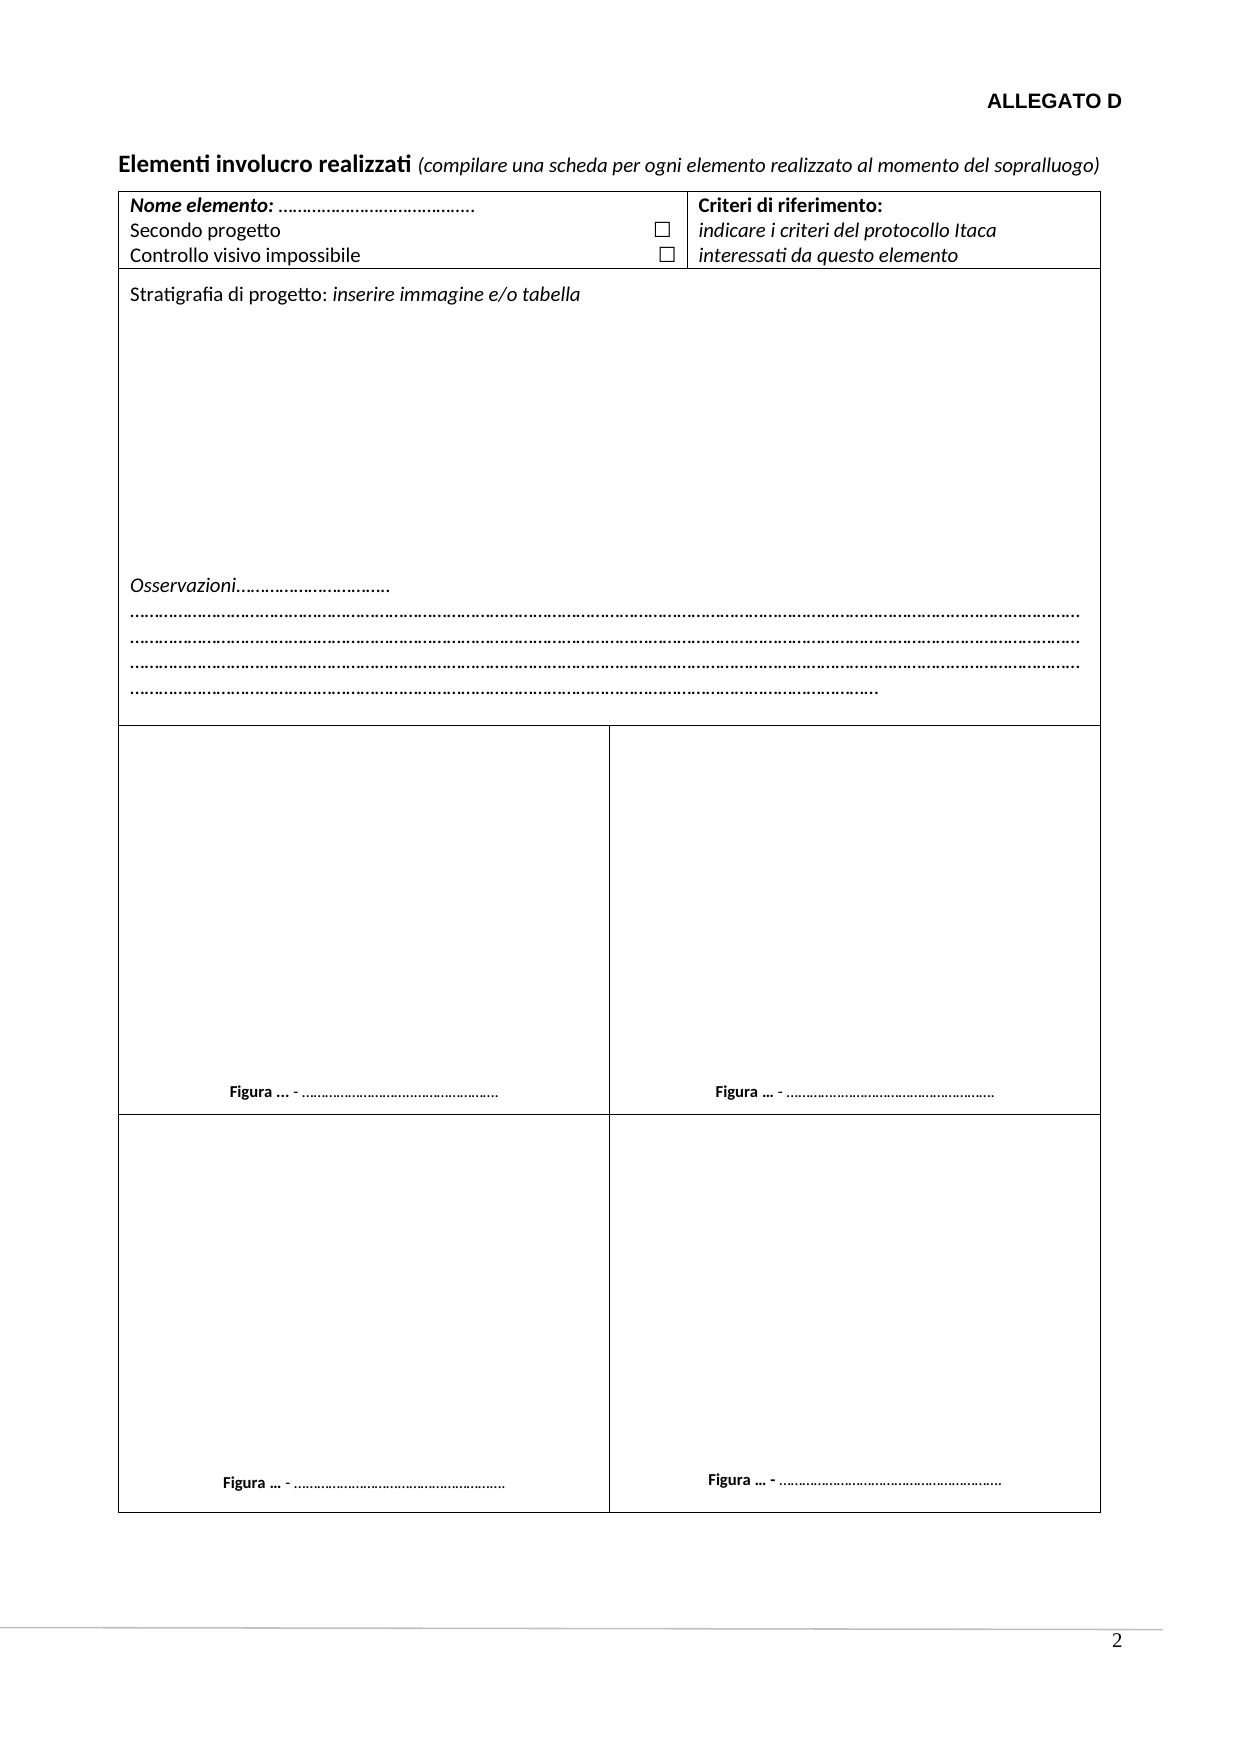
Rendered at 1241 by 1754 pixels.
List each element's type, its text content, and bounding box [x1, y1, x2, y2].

table_cell Figura ... - ………………………..…………………. [119, 726, 609, 1114]
table_header Nome elemento: ………………………………….. Secondo progetto ☐ Controllo visivo impossibile ☐ [119, 192, 687, 268]
table_cell Stratigrafia di progetto: inserire immagine e/o tabella Osservazioni…………………………..………………………………………………………………………………………………………………………………………………………………………………………………………………………………………………………………………………………………………………………………………………………………………………………………………………………………………………………………………………………………………………………………………………………………………………………………………………………………………………………………………………………… [119, 269, 1100, 725]
text Elementi involucro realizzati (compilare una scheda per ogni elemento realizzato al momento del sopralluogo) [118, 148, 1122, 178]
table_cell Figura … - …………………………………………………. [610, 1115, 1100, 1512]
table_cell Figura … - ………………………………………………. [119, 1115, 609, 1512]
table_header Criteri di riferimento: indicare i criteri del protocollo Itaca interessati da questo elemento [688, 192, 1100, 268]
table_cell Figura … - …………..…………………………………. [610, 726, 1100, 1114]
